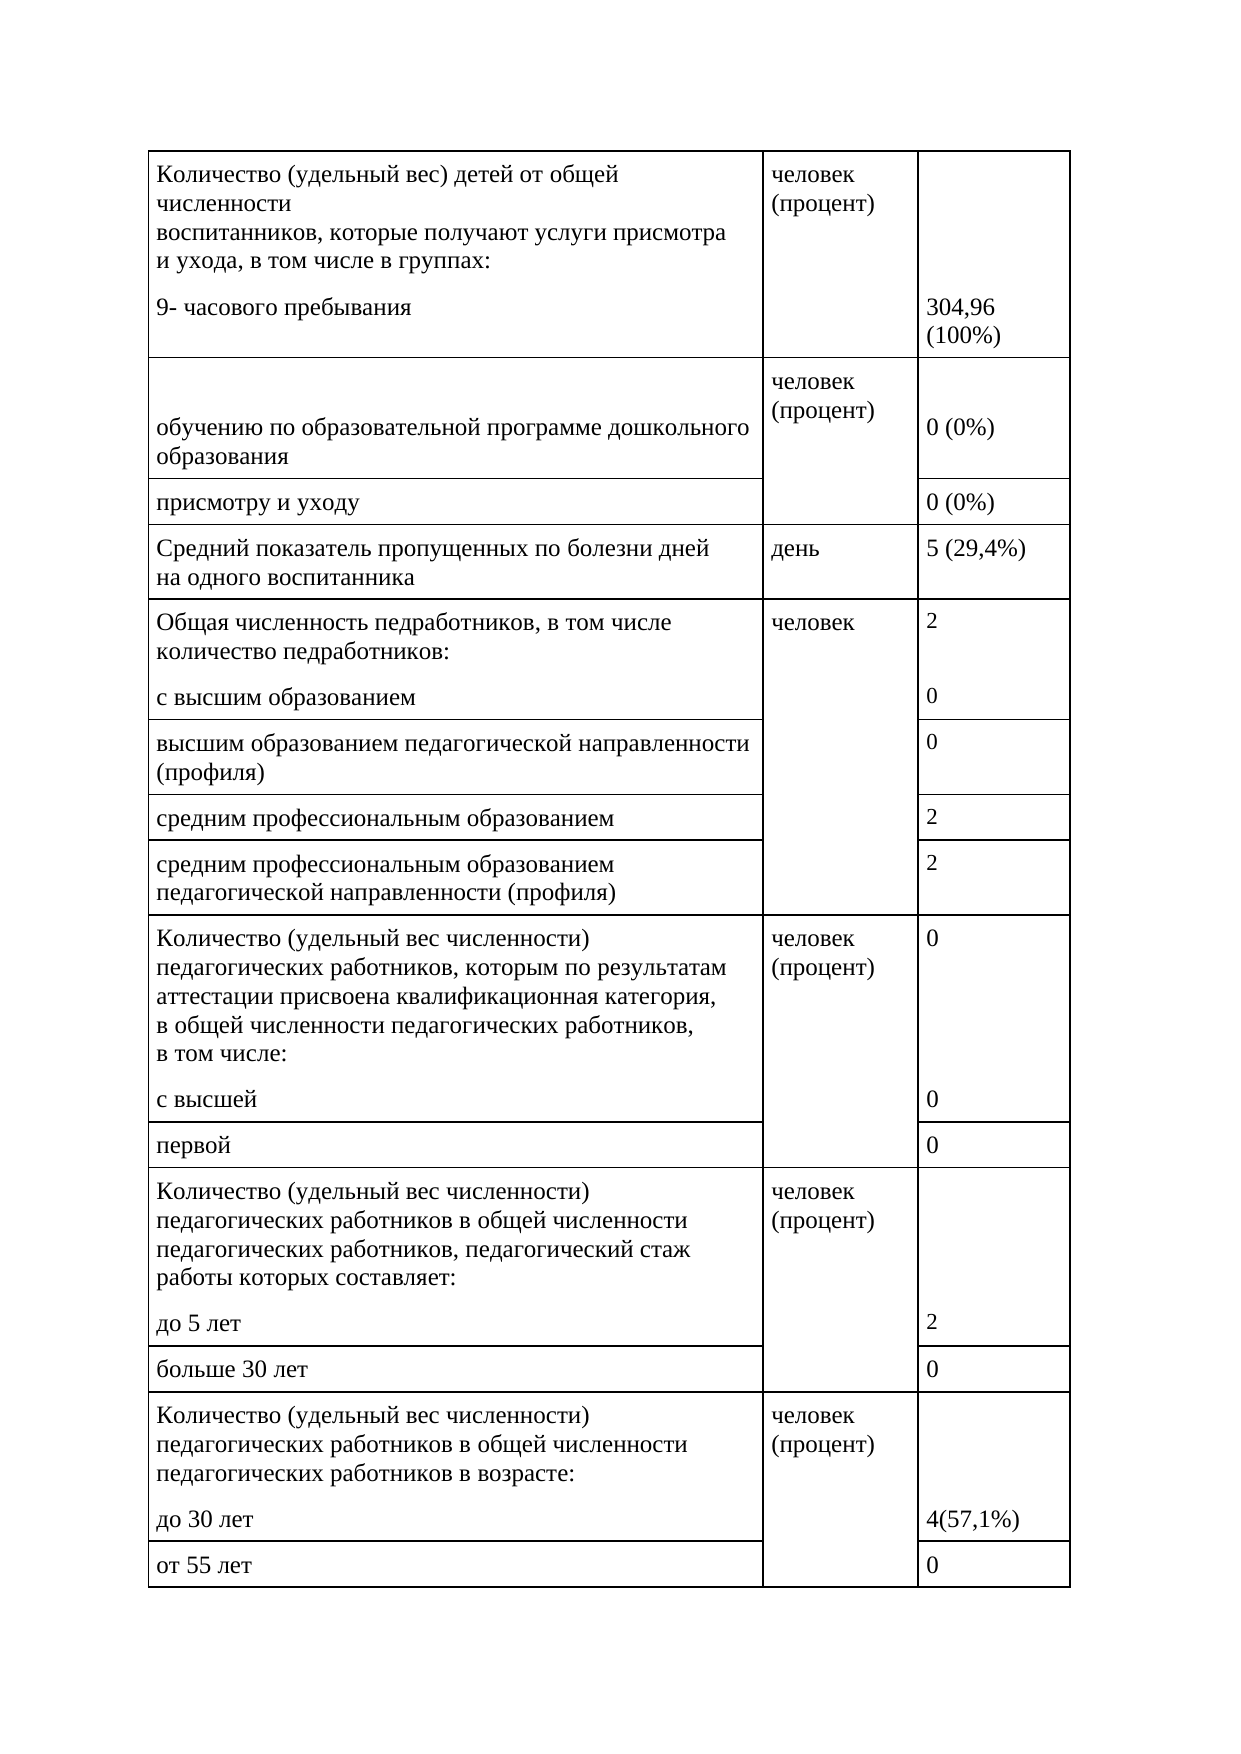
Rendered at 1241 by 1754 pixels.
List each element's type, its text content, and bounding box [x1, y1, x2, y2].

table_cell человек (процент) [764, 152, 917, 357]
table_cell 0 (0%) [919, 479, 1069, 523]
table_cell первой [149, 1123, 762, 1167]
table_cell человек (процент) [764, 916, 917, 1167]
table_cell 2 [919, 841, 1069, 914]
table_cell 0 [919, 916, 1069, 1075]
table_cell присмотру и уходу [149, 479, 762, 523]
table_cell человек (процент) [764, 1168, 917, 1391]
table_cell Количество (удельный вес численности) педагогических работников в общей численности педагогических работников в возрасте: [149, 1393, 762, 1494]
table_cell обучению по образовательной программе дошкольного образования [149, 403, 762, 477]
table_cell человек (процент) [764, 1393, 917, 1586]
table_cell 0 [919, 1542, 1069, 1586]
table_cell Количество (удельный вес численности) педагогических работников, которым по результатам аттестации присвоена квалификационная категория, в общей численности педагогических работников, в том числе: [149, 916, 762, 1075]
table_cell средним профессиональным образованием [149, 795, 762, 839]
table_cell до 30 лет [149, 1494, 762, 1540]
table_cell день [764, 525, 917, 598]
table_cell [919, 1168, 1069, 1299]
table_cell с высшей [149, 1075, 762, 1121]
table_cell [919, 1393, 1069, 1494]
table_cell человек (процент) [764, 358, 917, 523]
table_cell с высшим образованием [149, 673, 762, 719]
table_cell средним профессиональным образованием педагогической направленности (профиля) [149, 841, 762, 914]
table_cell 0 [919, 673, 1069, 719]
table_cell 304,96 (100%) [919, 282, 1069, 357]
table_cell 2 [919, 600, 1069, 673]
table_cell 0 [919, 720, 1069, 793]
table_cell человек [764, 600, 917, 914]
table_cell больше 30 лет [149, 1347, 762, 1391]
table_cell 9- часового пребывания [149, 282, 762, 357]
table_cell 0 (0%) [919, 403, 1069, 477]
table_cell Общая численность педработников, в том числе количество педработников: [149, 600, 762, 673]
table_cell [149, 358, 762, 403]
table_cell 0 [919, 1347, 1069, 1391]
table_cell от 55 лет [149, 1542, 762, 1586]
table_cell высшим образованием педагогической направленности (профиля) [149, 720, 762, 793]
table_cell 4(57,1%) [919, 1494, 1069, 1540]
table_cell 2 [919, 795, 1069, 839]
table_cell 5 (29,4%) [919, 525, 1069, 598]
table_cell 2 [919, 1299, 1069, 1345]
table_cell 0 [919, 1075, 1069, 1121]
table_cell Количество (удельный вес) детей от общей численности воспитанников, которые получают услуги присмотра и ухода, в том числе в группах: [149, 152, 762, 282]
table_cell [919, 358, 1069, 403]
table_cell [919, 152, 1069, 282]
table_cell Количество (удельный вес численности) педагогических работников в общей численности педагогических работников, педагогический стаж работы которых составляет: [149, 1168, 762, 1299]
table_cell 0 [919, 1123, 1069, 1167]
table_cell до 5 лет [149, 1299, 762, 1345]
table_cell Средний показатель пропущенных по болезни дней на одного воспитанника [149, 525, 762, 598]
